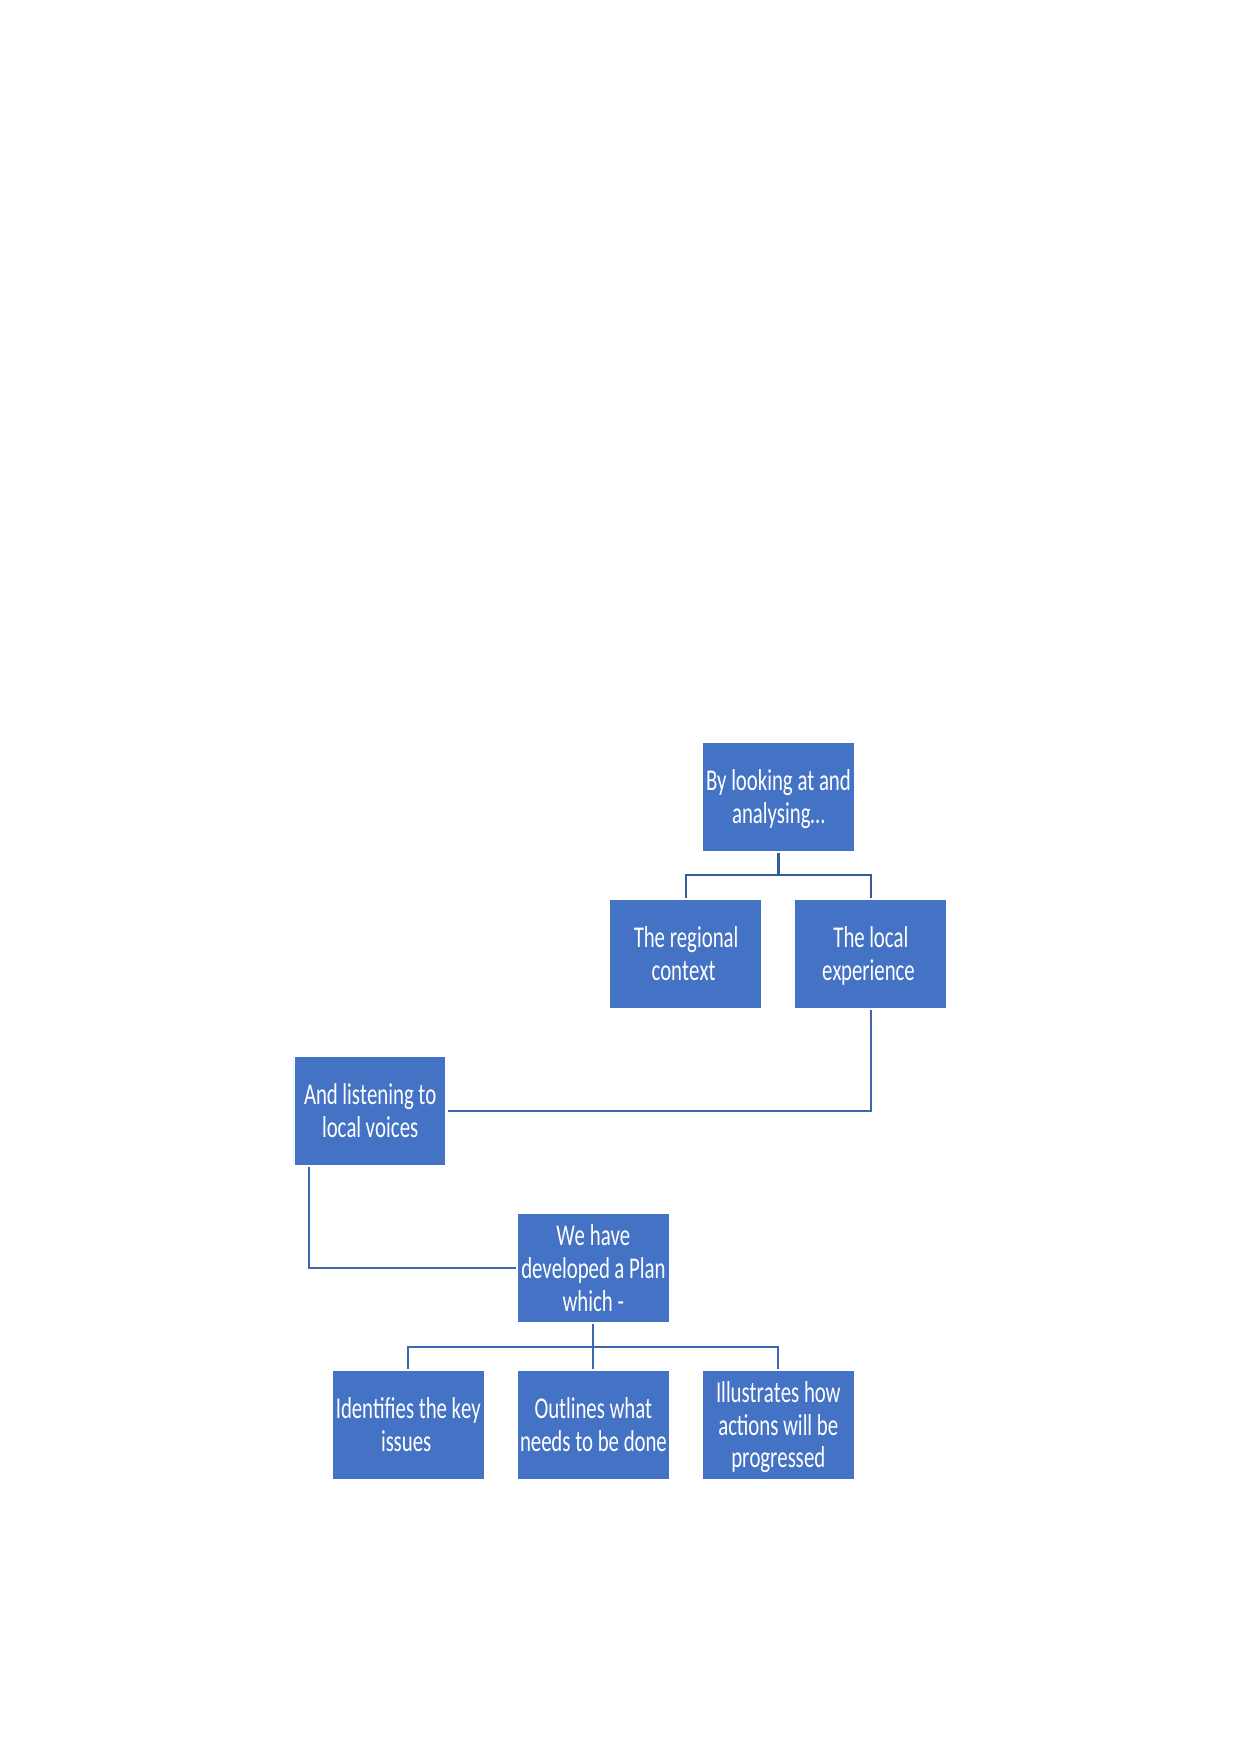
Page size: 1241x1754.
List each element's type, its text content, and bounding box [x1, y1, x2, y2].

list Village Planning Framework [150, 150, 1090, 1484]
